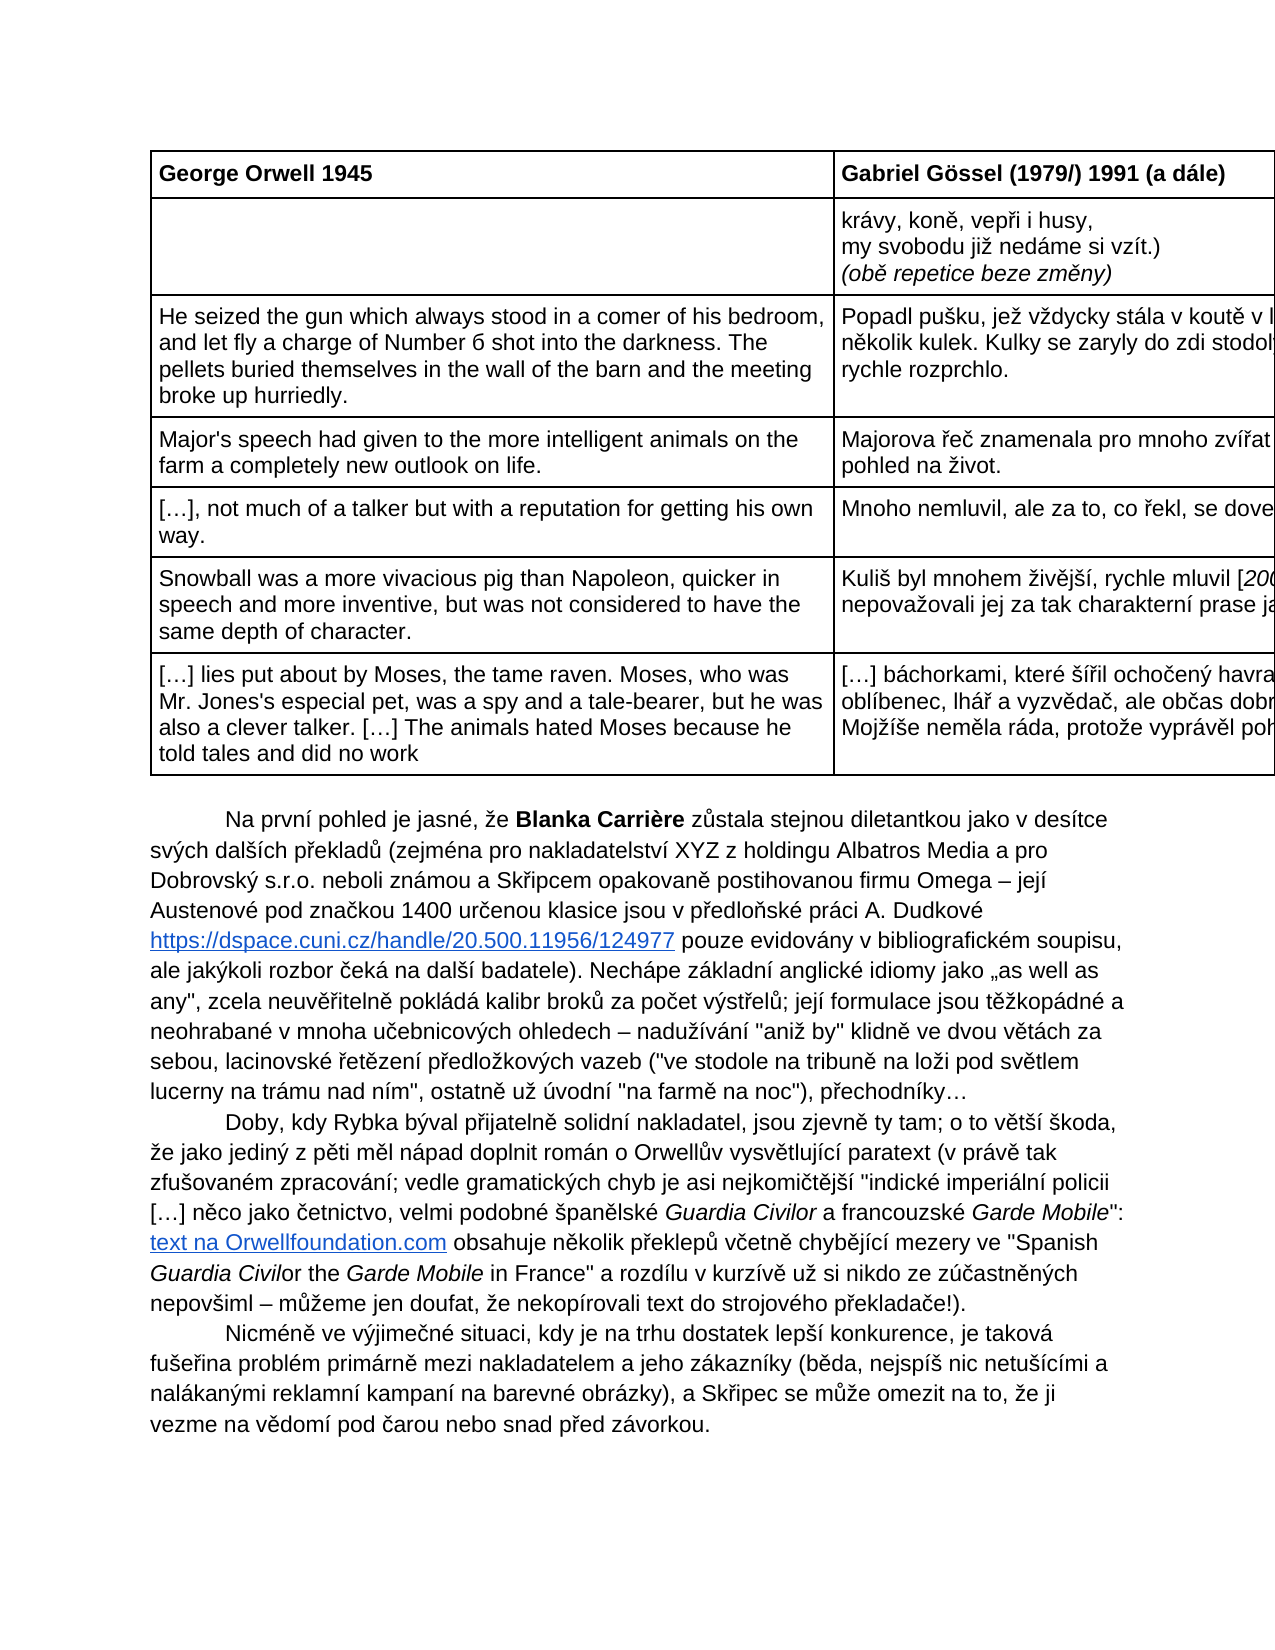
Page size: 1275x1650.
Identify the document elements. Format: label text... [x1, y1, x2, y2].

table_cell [835, 199, 1274, 293]
table_cell He seized the gun which always stood in a comer of his bedroom, and let fly a charge of Number б shot into the darkness. The pellets buried themselves in the wall of the barn and the meeting broke up hurriedly. [152, 296, 833, 416]
table_cell […] lies put about by Moses, the tame raven. Moses, who was Mr. Jones's especial pet, was a spy and a tale-bearer, but he was also a clever talker. […] The animals hated Moses because he told tales and did no work [152, 654, 833, 774]
table_cell Snowball was a more vivacious pig than Napoleon, quicker in speech and more inventive, but was not considered to have the same depth of character. [152, 558, 833, 652]
text Na první pohled je jasné, že Blanka Carrière zůstala stejnou diletantkou jako v desítce svých dalších překladů (zejména pro nakladatelství XYZ z holdingu Albatros Media a pro Dobrovský s.r.o. neboli známou a Skřipcem opakovaně postihovanou firmu Omega – její Austenové pod značkou 1400 určenou klasice jsou v předloňské práci A. Dudkové https://dspace.cuni.cz/handle/20.500.11956/124977 pouze evidovány v bibliografickém soupisu, ale jakýkoli rozbor čeká na další badatele). Nechápe základní anglické idiomy jako „as well as any", zcela neuvěřitelně pokládá kalibr broků za počet výstřelů; její formulace jsou těžkopádné a neohrabané v mnoha učebnicových ohledech – nadužívání "aniž by" klidně ve dvou větách za sebou, lacinovské řetězení předložkových vazeb ("ve stodole na tribuně na loži pod světlem lucerny na trámu nad ním", ostatně už úvodní "na farmě na noc"), přechodníky… [150, 806, 1125, 1105]
table_header George Orwell 1945 [152, 152, 833, 197]
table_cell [152, 199, 833, 293]
table_cell […], not much of a talker but with a reputation for getting his own way. [152, 488, 833, 556]
table_cell […] báchorkami, které šířil ochočený havran Mojžíš, Jonesův oblíbenec, lhář a vyzvědač, ale občas dobrý řečník. […] Zvířata Mojžíše neměla ráda, protože vyprávěl pohádky a nepracoval [835, 654, 1274, 774]
table_cell Major's speech had given to the more intelligent animals on the farm a completely new outlook on life. [152, 418, 833, 486]
table_cell Popadl pušku, jež vždycky stála v koutě v ložnici, a vypálil do tmy několik kulek. Kulky se zaryly do zdi stodoly a shromáždění se rychle rozprchlo. [835, 296, 1274, 416]
table_header Gabriel Gössel (1979/) 1991 (a dále) [835, 152, 1274, 197]
table_cell Kuliš byl mnohem živější, rychle mluvil [2004: mluvil rychle], ale nepovažovali jej za tak charakterní prase jako Napoleona. [835, 558, 1274, 652]
text Doby, kdy Rybka býval přijatelně solidní nakladatel, jsou zjevně ty tam; o to větší škoda, že jako jediný z pěti měl nápad doplnit román o Orwellův vysvětlující paratext (v právě tak zfušovaném zpracování; vedle gramatických chyb je asi nejkomičtější "indické imperiální policii […] něco jako četnictvo, velmi podobné španělské Guardia Civilor a francouzské Garde Mobile": text na Orwellfoundation.com obsahuje několik překlepů včetně chybějící mezery ve "Spanish Guardia Civilor the Garde Mobile in France" a rozdílu v kurzívě už si nikdo ze zúčastněných nepovšiml – můžeme jen doufat, že nekopírovali text do strojového překladače!). [150, 1108, 1125, 1316]
table_cell Mnoho nemluvil, ale za to, co řekl, se dovedl postavit. [835, 488, 1274, 556]
text Nicméně ve výjimečné situaci, kdy je na trhu dostatek lepší konkurence, je taková fušeřina problém primárně mezi nakladatelem a jeho zákazníky (běda, nejspíš nic netušícími a nalákanými reklamní kampaní na barevné obrázky), a Skřipec se může omezit na to, že ji vezme na vědomí pod čarou nebo snad před závorkou. [150, 1320, 1125, 1437]
table_cell Majorova řeč znamenala pro mnoho zvířat na farmě zbrusu nový pohled na život. [835, 418, 1274, 486]
